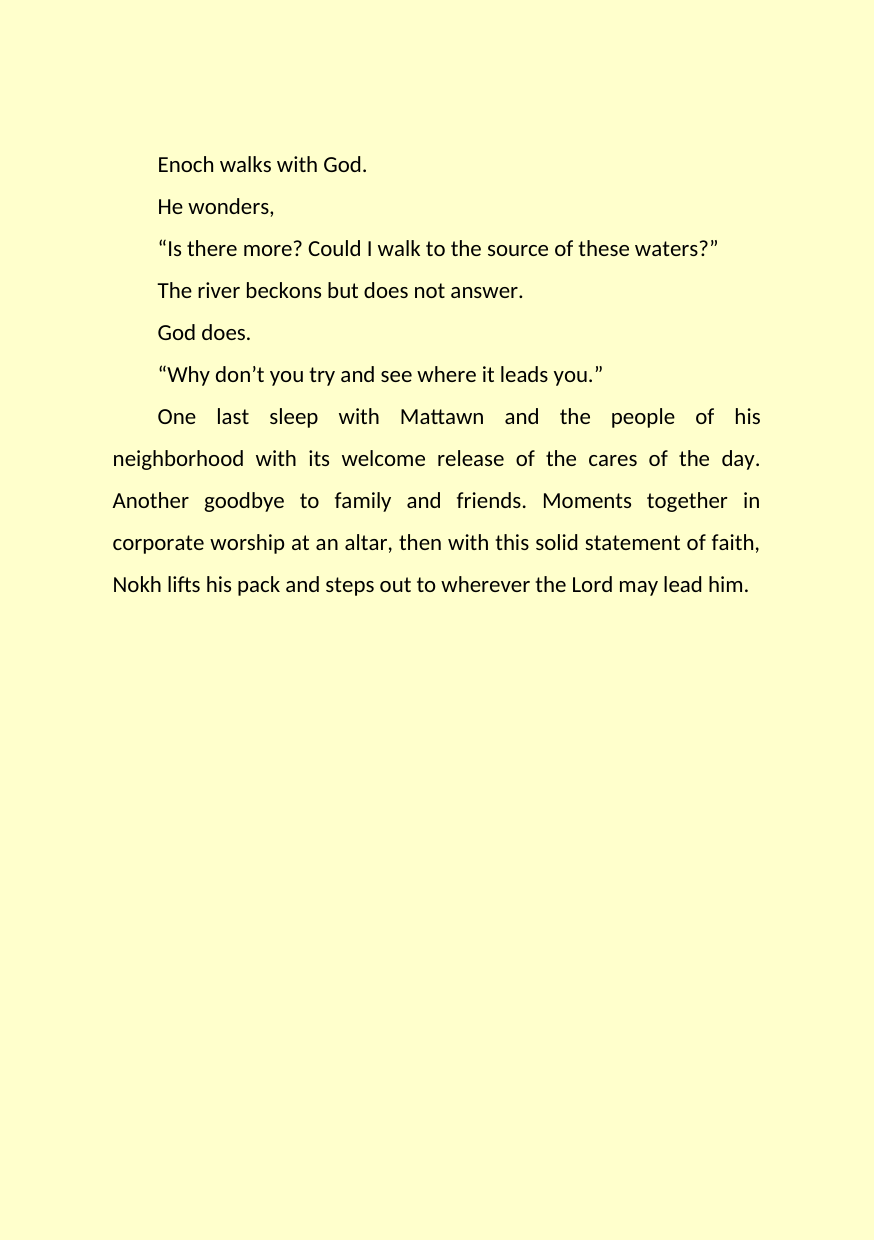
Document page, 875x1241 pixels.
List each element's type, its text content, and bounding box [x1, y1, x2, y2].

text The river beckons but does not answer. [112, 276, 762, 304]
text “Is there more? Could I walk to the source of these waters?” [112, 234, 762, 262]
text God does. [112, 318, 762, 346]
text He wonders, [112, 192, 762, 220]
text Enoch walks with God. [112, 150, 762, 178]
text One last sleep with Mattawn and the people of his neighborhood with its welcome release of the cares of the day. Another goodbye to family and friends. Moments together in corporate worship at an altar, then with this solid statement of faith, Nokh lifts his pack and steps out to wherever the Lord may lead him. [112, 402, 762, 598]
text “Why don’t you try and see where it leads you.” [112, 360, 762, 388]
